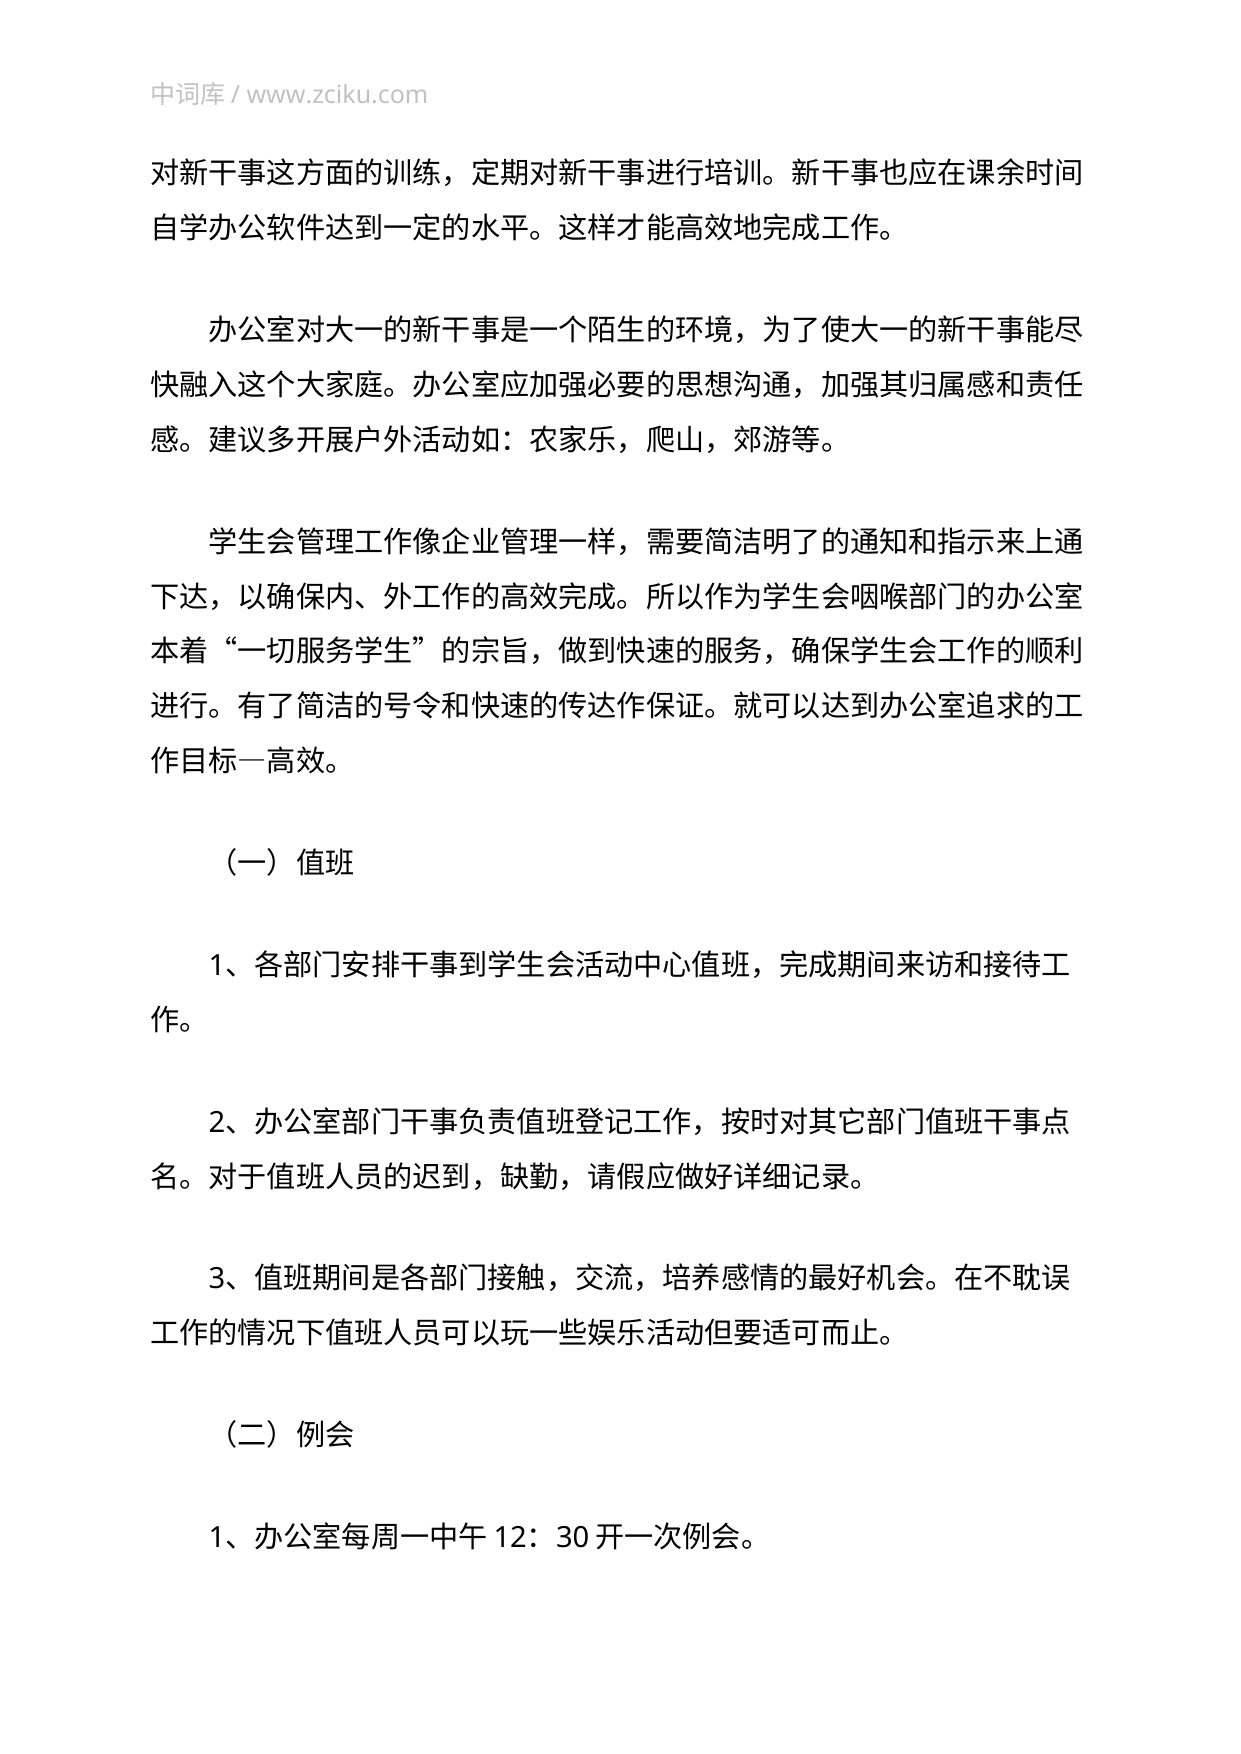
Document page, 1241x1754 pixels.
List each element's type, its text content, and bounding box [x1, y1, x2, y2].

text 3、值班期间是各部门接触，交流，培养感情的最好机会。在不耽误工作的情况下值班人员可以玩一些娱乐活动但要适可而止。 [150, 1255, 1090, 1352]
text 办公室对大一的新干事是一个陌生的环境，为了使大一的新干事能尽快融入这个大家庭。办公室应加强必要的思想沟通，加强其归属感和责任感。建议多开展户外活动如：农家乐，爬山，郊游等。 [150, 307, 1090, 459]
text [150, 150, 1090, 247]
text 1、各部门安排干事到学生会活动中心值班，完成期间来访和接待工作。 [150, 941, 1090, 1039]
text （二）例会 [150, 1412, 1090, 1454]
text 学生会管理工作像企业管理一样，需要简洁明了的通知和指示来上通下达，以确保内、外工作的高效完成。所以作为学生会咽喉部门的办公室本着“一切服务学生”的宗旨，做到快速的服务，确保学生会工作的顺利进行。有了简洁的号令和快速的传达作保证。就可以达到办公室追求的工作目标—高效。 [150, 518, 1090, 780]
text 2、办公室部门干事负责值班登记工作，按时对其它部门值班干事点名。对于值班人员的迟到，缺勤，请假应做好详细记录。 [150, 1098, 1090, 1195]
text 1、办公室每周一中午12：30开一次例会。 [150, 1513, 1090, 1556]
text （一）值班 [150, 839, 1090, 882]
